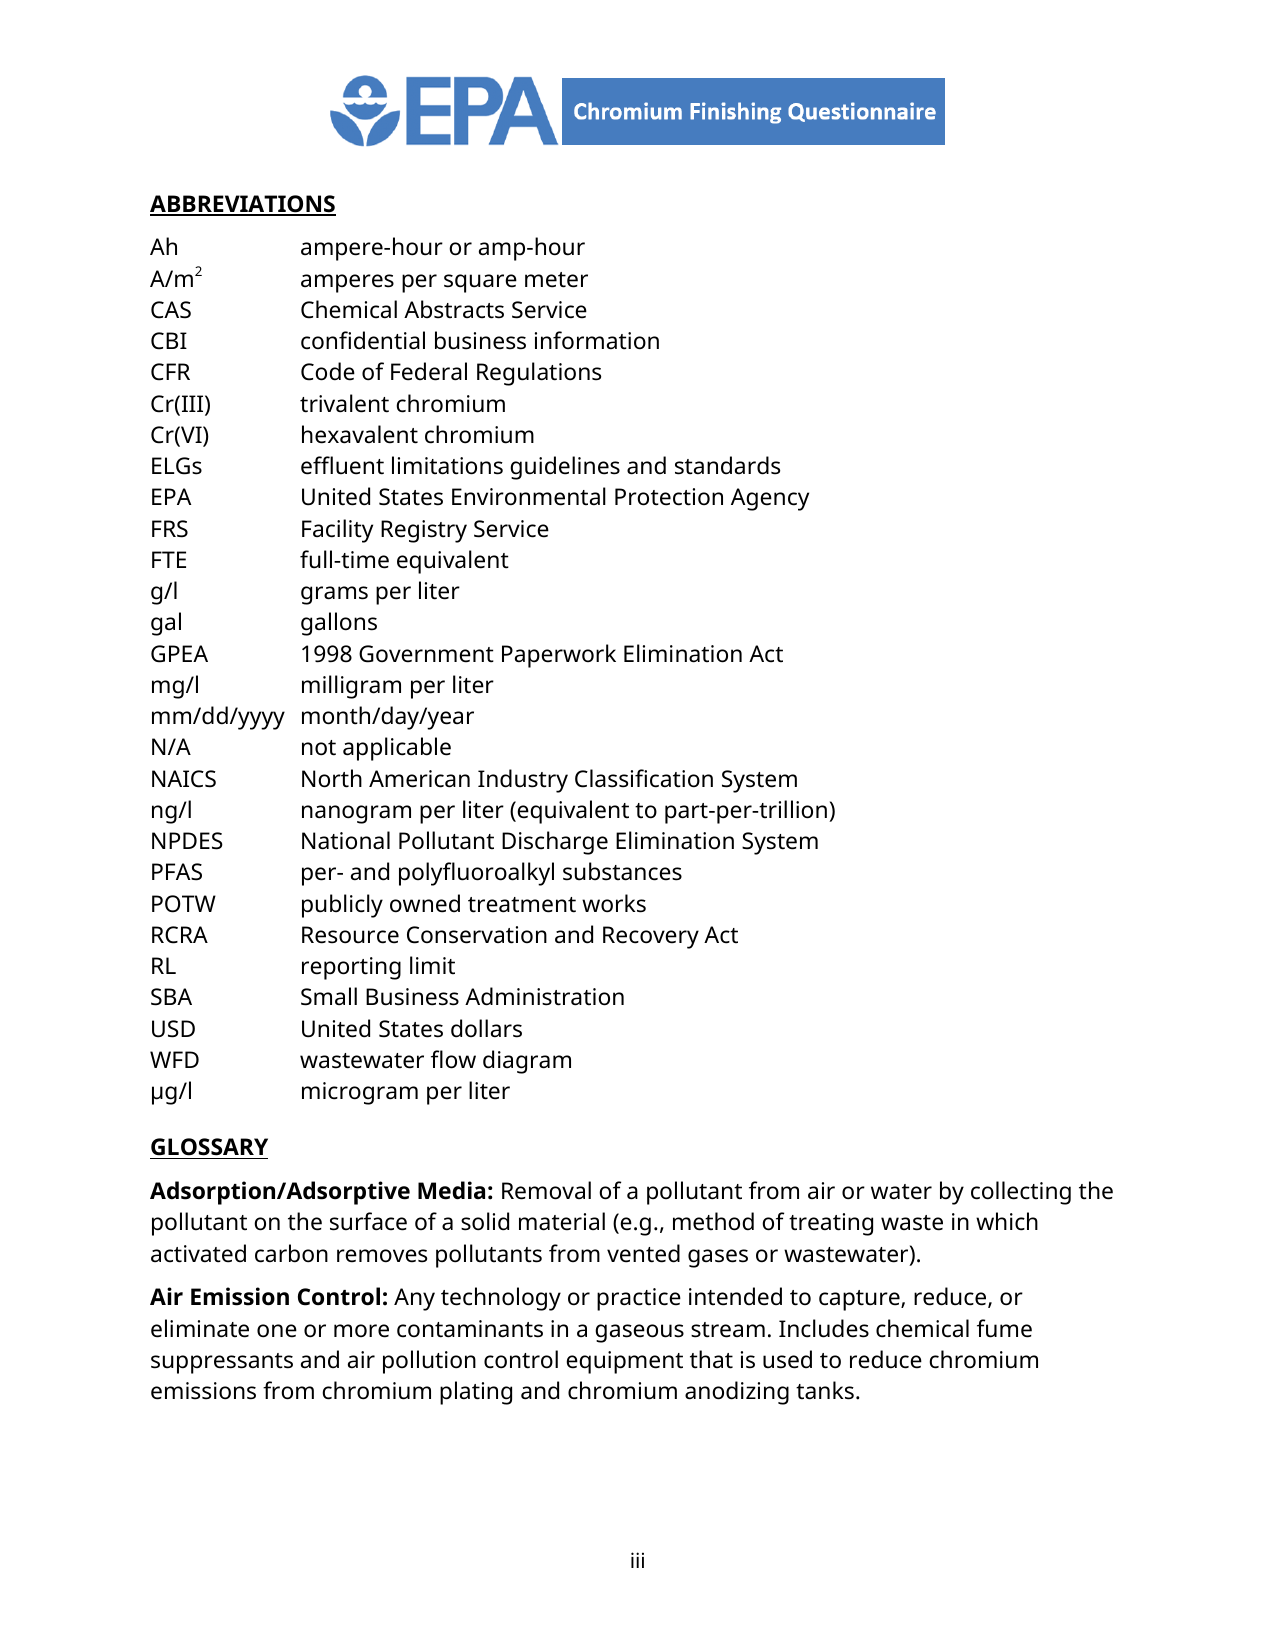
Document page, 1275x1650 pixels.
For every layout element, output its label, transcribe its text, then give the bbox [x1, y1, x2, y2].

subtitle GLOSSARY [150, 1131, 1125, 1162]
text Air Emission Control: Any technology or practice intended to capture, reduce, or eliminate one or more contaminants in a gaseous stream. Includes chemical fume suppressants and air pollution control equipment that is used to reduce chromium emissions from chromium plating and chromium anodizing tanks. [150, 1281, 1125, 1406]
text USD United States dollars [150, 1012, 1125, 1044]
text RCRA Resource Conservation and Recovery Act [150, 919, 1125, 950]
text CAS Chemical Abstracts Service [150, 294, 1125, 325]
text PFAS per- and polyfluoroalkyl substances [150, 856, 1125, 887]
text gal gallons [150, 606, 1125, 637]
text A/m2 amperes per square meter [150, 262, 1125, 294]
text SBA Small Business Administration [150, 981, 1125, 1012]
text NAICS North American Industry Classification System [150, 762, 1125, 794]
text Cr(VI) hexavalent chromium [150, 419, 1125, 450]
text Ah ampere-hour or amp-hour [150, 231, 1125, 262]
text EPA United States Environmental Protection Agency [150, 481, 1125, 512]
text Cr(III) trivalent chromium [150, 387, 1125, 419]
text CFR Code of Federal Regulations [150, 356, 1125, 387]
text µg/l microgram per liter [150, 1075, 1125, 1106]
text CBI confidential business information [150, 325, 1125, 356]
subtitle ABBREVIATIONS [150, 187, 1125, 219]
text mg/l milligram per liter [150, 669, 1125, 700]
text ng/l nanogram per liter (equivalent to part-per-trillion) [150, 794, 1125, 825]
text RL reporting limit [150, 950, 1125, 981]
text mm/dd/yyyy month/day/year [150, 700, 1125, 731]
text ELGs effluent limitations guidelines and standards [150, 450, 1125, 481]
text g/l grams per liter [150, 575, 1125, 606]
text GPEA 1998 Government Paperwork Elimination Act [150, 637, 1125, 669]
picture [327, 75, 948, 150]
text POTW publicly owned treatment works [150, 887, 1125, 919]
text Adsorption/Adsorptive Media: Removal of a pollutant from air or water by collecting the pollutant on the surface of a solid material (e.g., method of treating waste in which activated carbon removes pollutants from vented gases or wastewater). [150, 1175, 1125, 1269]
text WFD wastewater flow diagram [150, 1044, 1125, 1075]
text NPDES National Pollutant Discharge Elimination System [150, 825, 1125, 856]
text FRS Facility Registry Service [150, 512, 1125, 544]
text N/A not applicable [150, 731, 1125, 762]
text FTE full-time equivalent [150, 544, 1125, 575]
